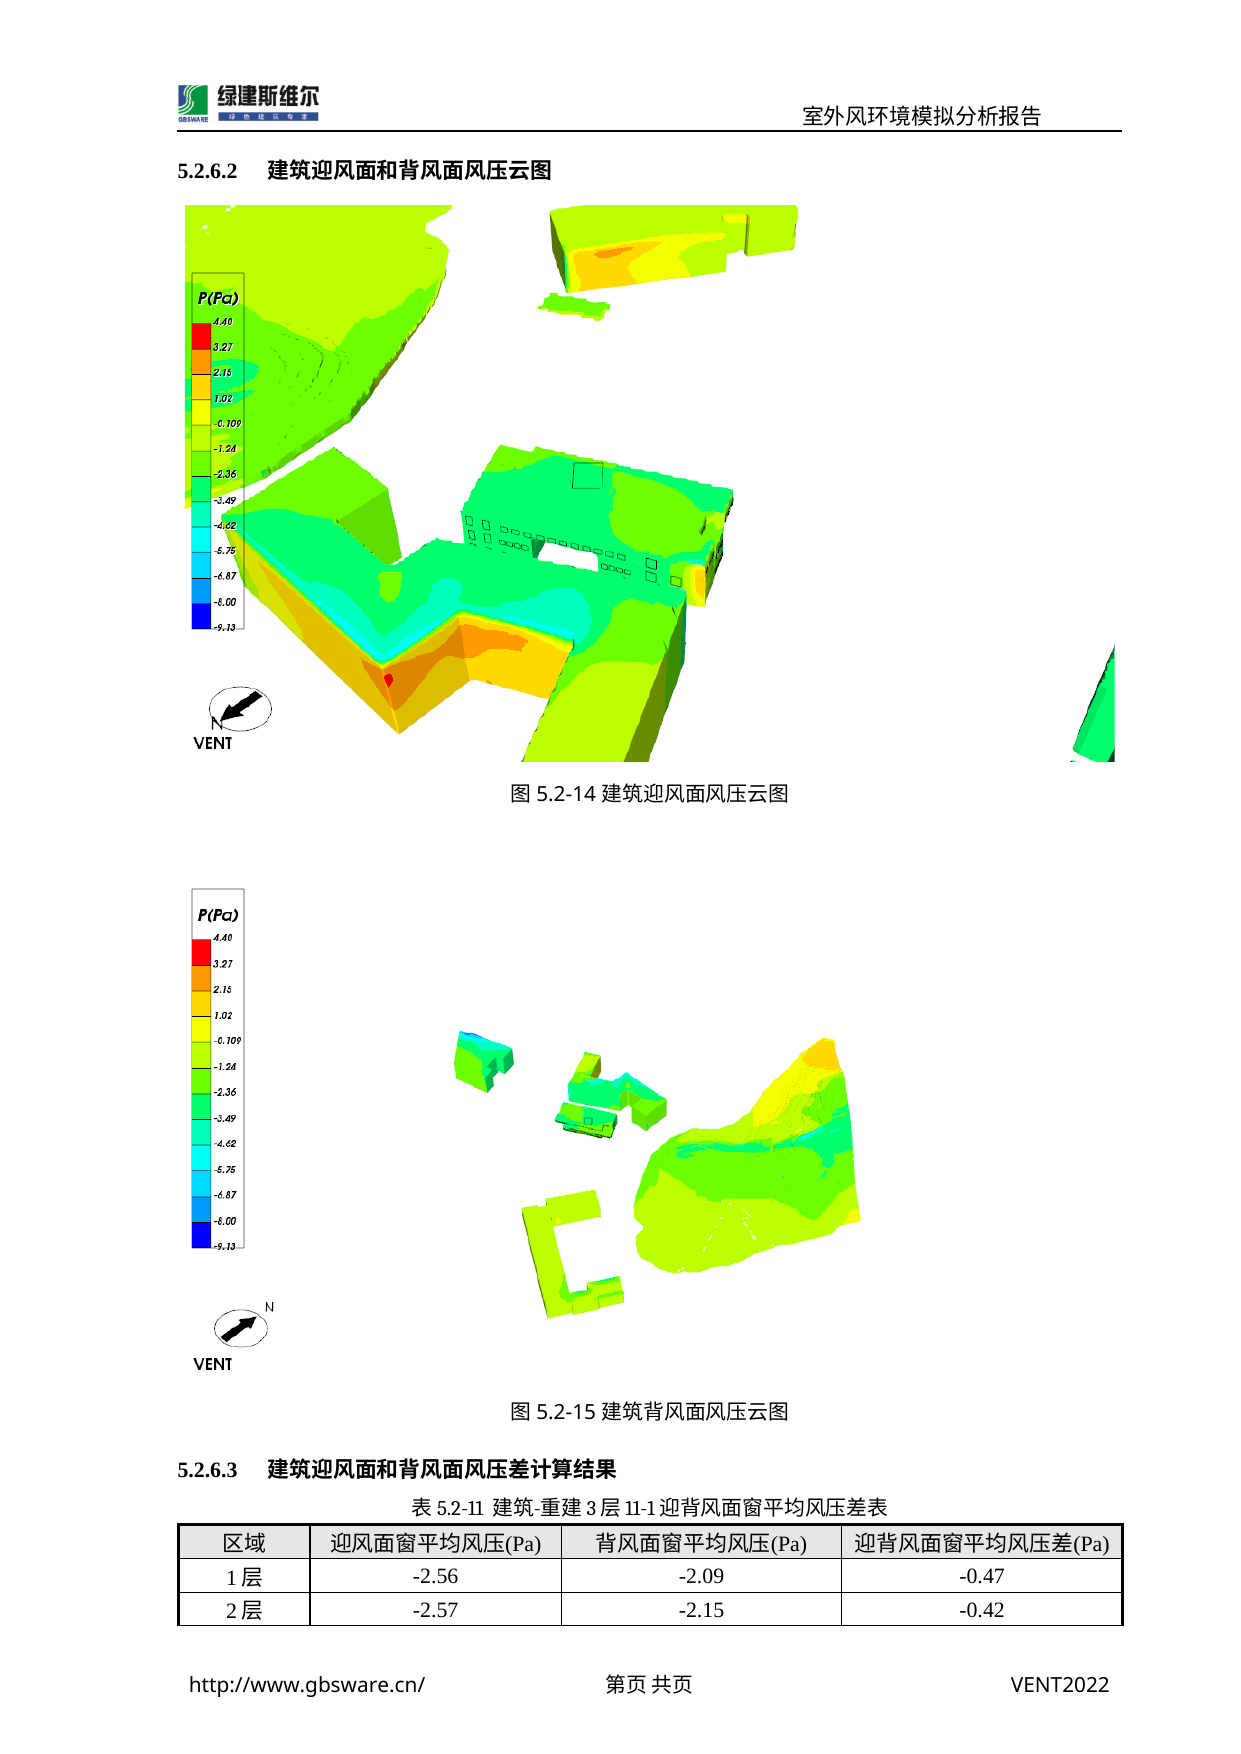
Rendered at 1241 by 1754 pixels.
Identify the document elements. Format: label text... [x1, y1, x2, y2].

table_cell -0.42 [842, 1593, 1121, 1625]
table_cell -0.47 [842, 1559, 1121, 1592]
table_cell -2.56 [311, 1559, 561, 1592]
subtitle 建筑迎风面和背风面风压云图 [177, 153, 1122, 185]
picture [184, 205, 1115, 762]
picture [177, 82, 320, 124]
table_header 迎风面窗平均风压(Pa) [311, 1526, 561, 1558]
table_cell -2.15 [562, 1593, 841, 1625]
picture [184, 820, 1115, 1383]
table_cell 1层 [180, 1559, 309, 1592]
table_cell 2层 [180, 1593, 309, 1625]
table_header 背风面窗平均风压(Pa) [562, 1526, 841, 1558]
table_header 迎背风面窗平均风压差(Pa) [842, 1526, 1121, 1558]
table_cell -2.57 [311, 1593, 561, 1625]
table_cell -2.09 [562, 1559, 841, 1592]
table_header 区域 [180, 1526, 309, 1558]
subtitle 建筑迎风面和背风面风压差计算结果 [177, 1451, 1122, 1484]
